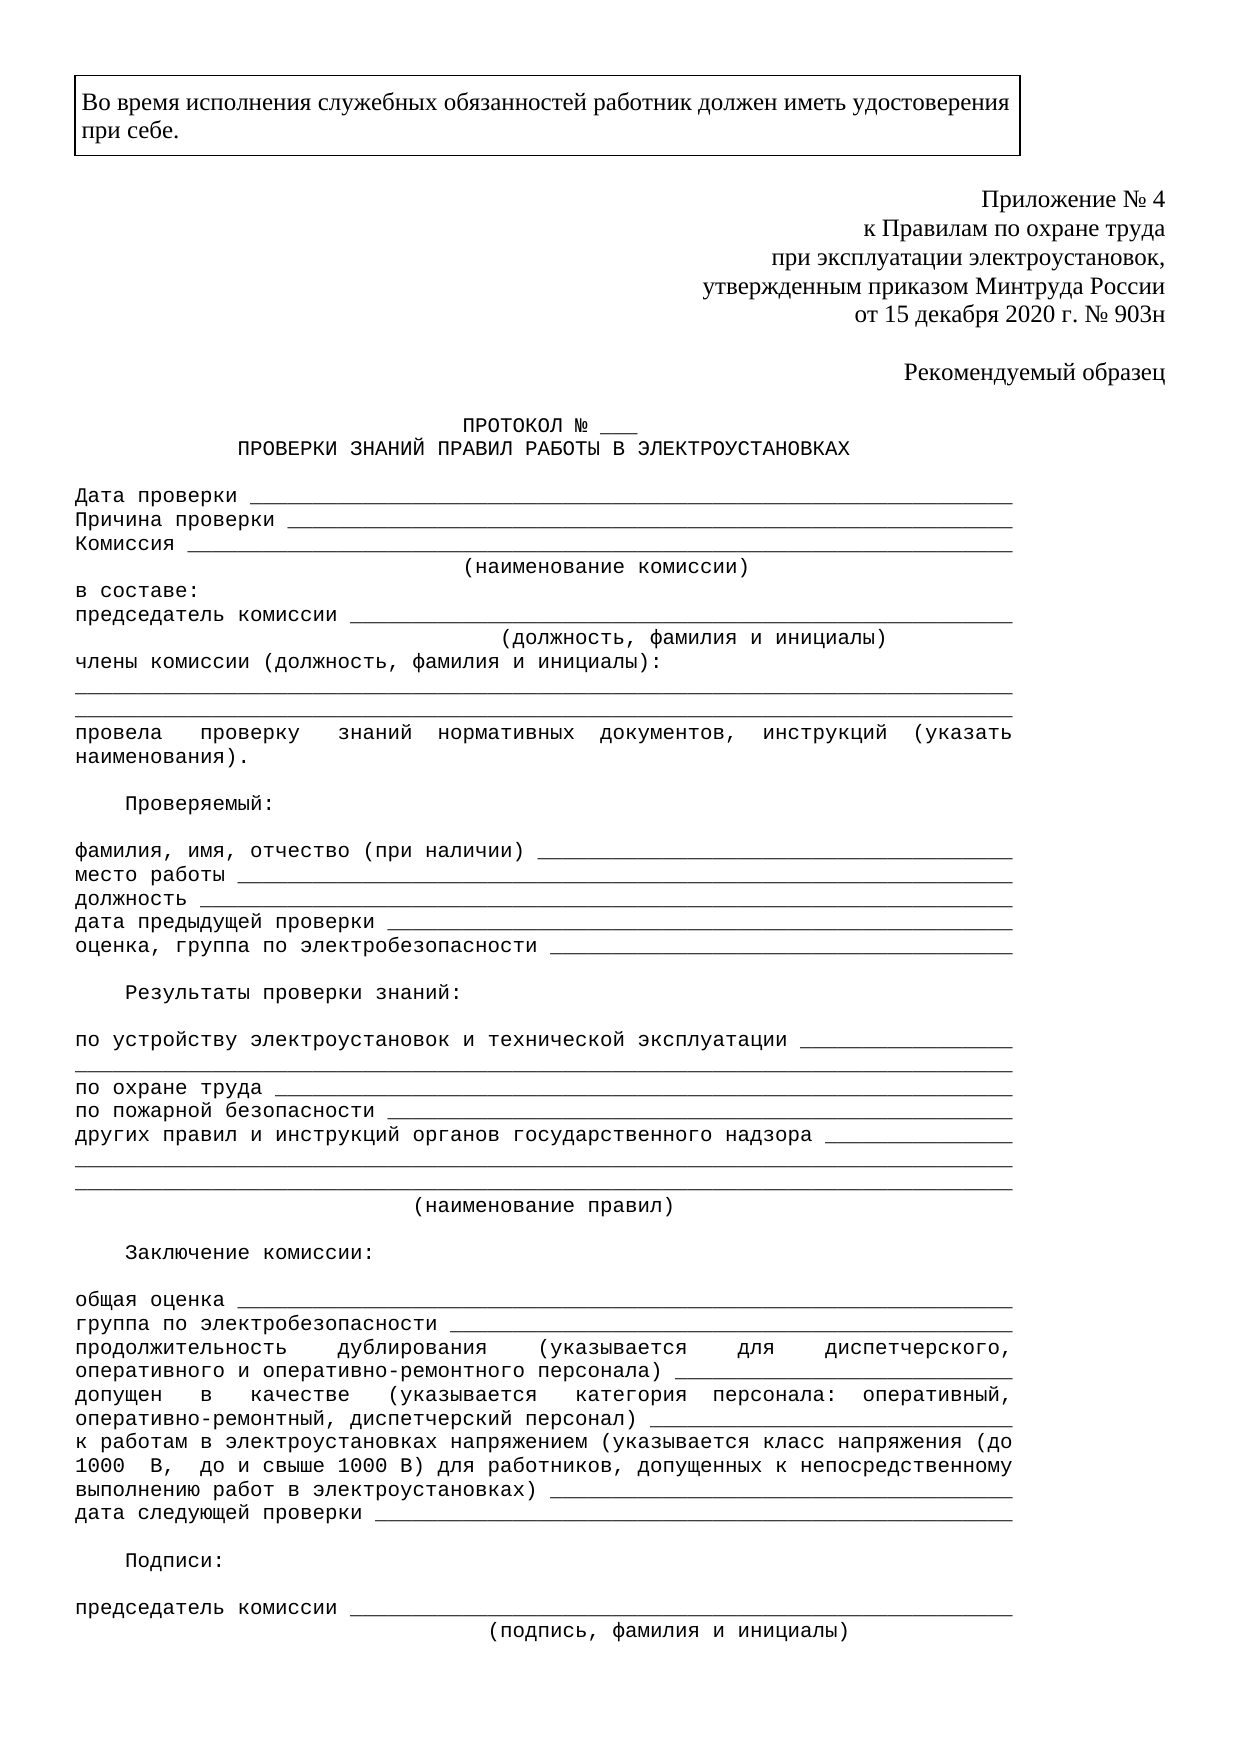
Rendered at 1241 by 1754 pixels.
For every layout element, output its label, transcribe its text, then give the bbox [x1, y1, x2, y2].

text Приложение № 4 [75, 184, 1165, 213]
text Дата проверки _____________________________________________________________ [75, 486, 1165, 509]
text допущен в качестве (указывается категория персонала: оперативный, [75, 1384, 1165, 1408]
text провела проверку знаний нормативных документов, инструкций (указать [75, 722, 1165, 746]
text к Правилам по охране труда [75, 213, 1165, 242]
text утвержденным приказом Минтруда России [75, 271, 1165, 299]
text Комиссия __________________________________________________________________ [75, 533, 1165, 556]
text в составе: [75, 580, 1165, 604]
text ПРОТОКОЛ № ___ [75, 414, 1165, 438]
text Подписи: [75, 1549, 1165, 1573]
text должность _________________________________________________________________ [75, 887, 1165, 911]
text (должность, фамилия и инициалы) [75, 627, 1165, 651]
text оперативного и оперативно-ремонтного персонала) ___________________________ [75, 1360, 1165, 1384]
text Проверяемый: [75, 793, 1165, 817]
text при эксплуатации электроустановок, [75, 242, 1165, 271]
text Рекомендуемый образец [75, 357, 1165, 386]
text общая оценка ______________________________________________________________ [75, 1289, 1165, 1313]
text наименования). [75, 746, 1165, 769]
text по устройству электроустановок и технической эксплуатации _________________ [75, 1029, 1165, 1053]
text ___________________________________________________________________________ [75, 1148, 1165, 1171]
text (наименование правил) [75, 1195, 1165, 1218]
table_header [76, 76, 1019, 155]
text ___________________________________________________________________________ [75, 1053, 1165, 1077]
text фамилия, имя, отчество (при наличии) ______________________________________ [75, 840, 1165, 864]
text председатель комиссии _____________________________________________________ [75, 604, 1165, 627]
text Причина проверки __________________________________________________________ [75, 509, 1165, 533]
text ПРОВЕРКИ ЗНАНИЙ ПРАВИЛ РАБОТЫ В ЭЛЕКТРОУСТАНОВКАХ [75, 438, 1165, 462]
text выполнению работ в электроустановках) _____________________________________ [75, 1479, 1165, 1502]
text члены комиссии (должность, фамилия и инициалы): [75, 651, 1165, 675]
text председатель комиссии _____________________________________________________ [75, 1597, 1165, 1621]
text от 15 декабря 2020 г. № 903н [75, 299, 1165, 328]
text Результаты проверки знаний: [75, 982, 1165, 1006]
text по охране труда ___________________________________________________________ [75, 1077, 1165, 1100]
text ___________________________________________________________________________ [75, 1171, 1165, 1195]
text Заключение комиссии: [75, 1242, 1165, 1266]
text группа по электробезопасности _____________________________________________ [75, 1313, 1165, 1337]
text других правил и инструкций органов государственного надзора _______________ [75, 1124, 1165, 1148]
text оценка, группа по электробезопасности _____________________________________ [75, 935, 1165, 958]
text ___________________________________________________________________________ [75, 698, 1165, 722]
text место работы ______________________________________________________________ [75, 864, 1165, 887]
text дата следующей проверки ___________________________________________________ [75, 1502, 1165, 1526]
text продолжительность дублирования (указывается для диспетчерского, [75, 1337, 1165, 1360]
text ___________________________________________________________________________ [75, 675, 1165, 698]
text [75, 1621, 1165, 1644]
text 1000 В, до и свыше 1000 В) для работников, допущенных к непосредственному [75, 1455, 1165, 1479]
text к работам в электроустановках напряжением (указывается класс напряжения (до [75, 1431, 1165, 1455]
text по пожарной безопасности __________________________________________________ [75, 1100, 1165, 1124]
text дата предыдущей проверки __________________________________________________ [75, 911, 1165, 935]
text оперативно-ремонтный, диспетчерский персонал) _____________________________ [75, 1408, 1165, 1431]
text (наименование комиссии) [75, 556, 1165, 580]
